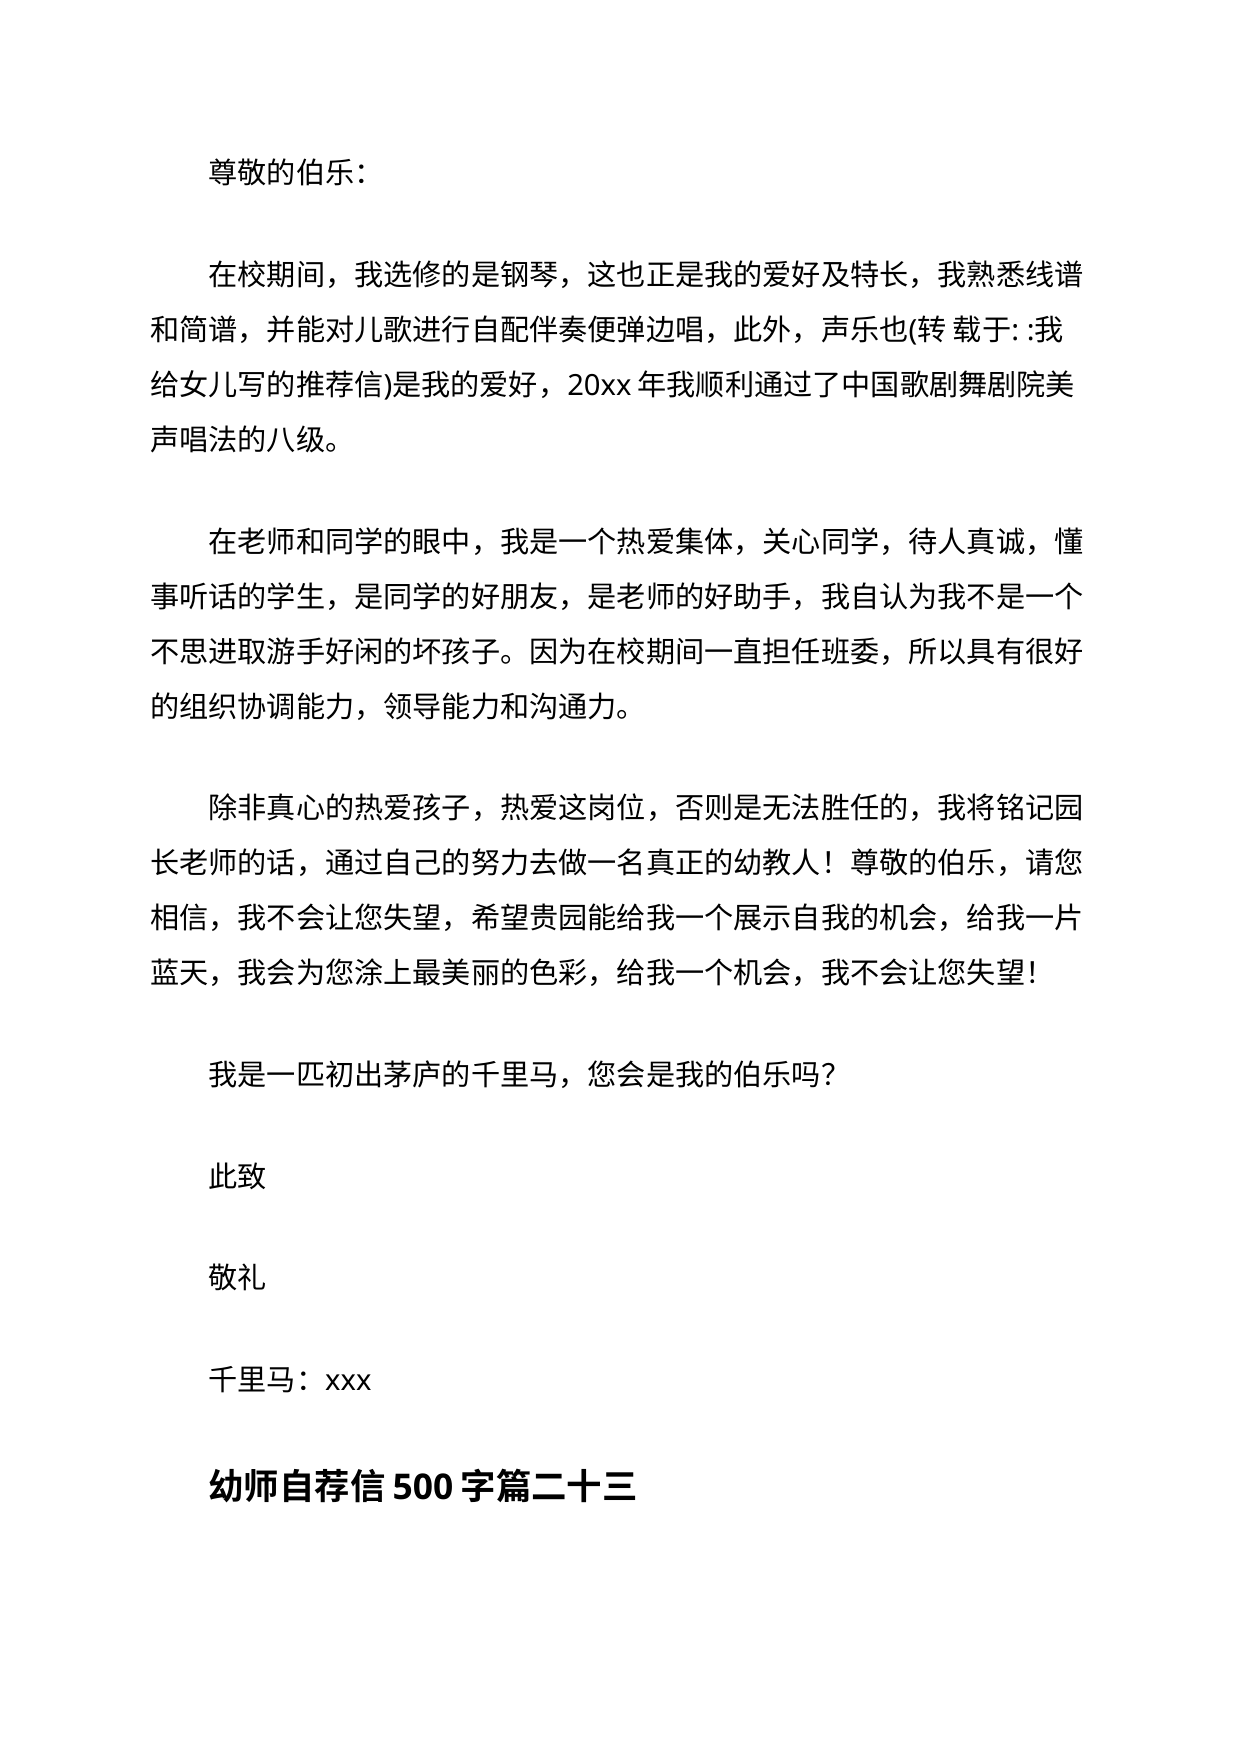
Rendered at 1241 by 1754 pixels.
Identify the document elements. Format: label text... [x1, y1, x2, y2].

text 除非真心的热爱孩子，热爱这岗位，否则是无法胜任的，我将铭记园长老师的话，通过自己的努力去做一名真正的幼教人！尊敬的伯乐，请您相信，我不会让您失望，希望贵园能给我一个展示自我的机会，给我一片蓝天，我会为您涂上最美丽的色彩，给我一个机会，我不会让您失望！ [150, 785, 1090, 992]
text 我是一匹初出茅庐的千里马，您会是我的伯乐吗？ [150, 1051, 1090, 1094]
text 幼师自荐信500字篇二十三 [150, 1459, 1090, 1510]
text 在校期间，我选修的是钢琴，这也正是我的爱好及特长，我熟悉线谱和简谱，并能对儿歌进行自配伴奏便弹边唱，此外，声乐也(转 载于: :我给女儿写的推荐信)是我的爱好，20xx年我顺利通过了中国歌剧舞剧院美声唱法的八级。 [150, 252, 1090, 459]
text 尊敬的伯乐： [150, 150, 1090, 192]
text 敬礼 [150, 1255, 1090, 1297]
text 在老师和同学的眼中，我是一个热爱集体，关心同学，待人真诚，懂事听话的学生，是同学的好朋友，是老师的好助手，我自认为我不是一个不思进取游手好闲的坏孩子。因为在校期间一直担任班委，所以具有很好的组织协调能力，领导能力和沟通力。 [150, 518, 1090, 725]
text 千里马：xxx [150, 1357, 1090, 1399]
text 此致 [150, 1153, 1090, 1195]
